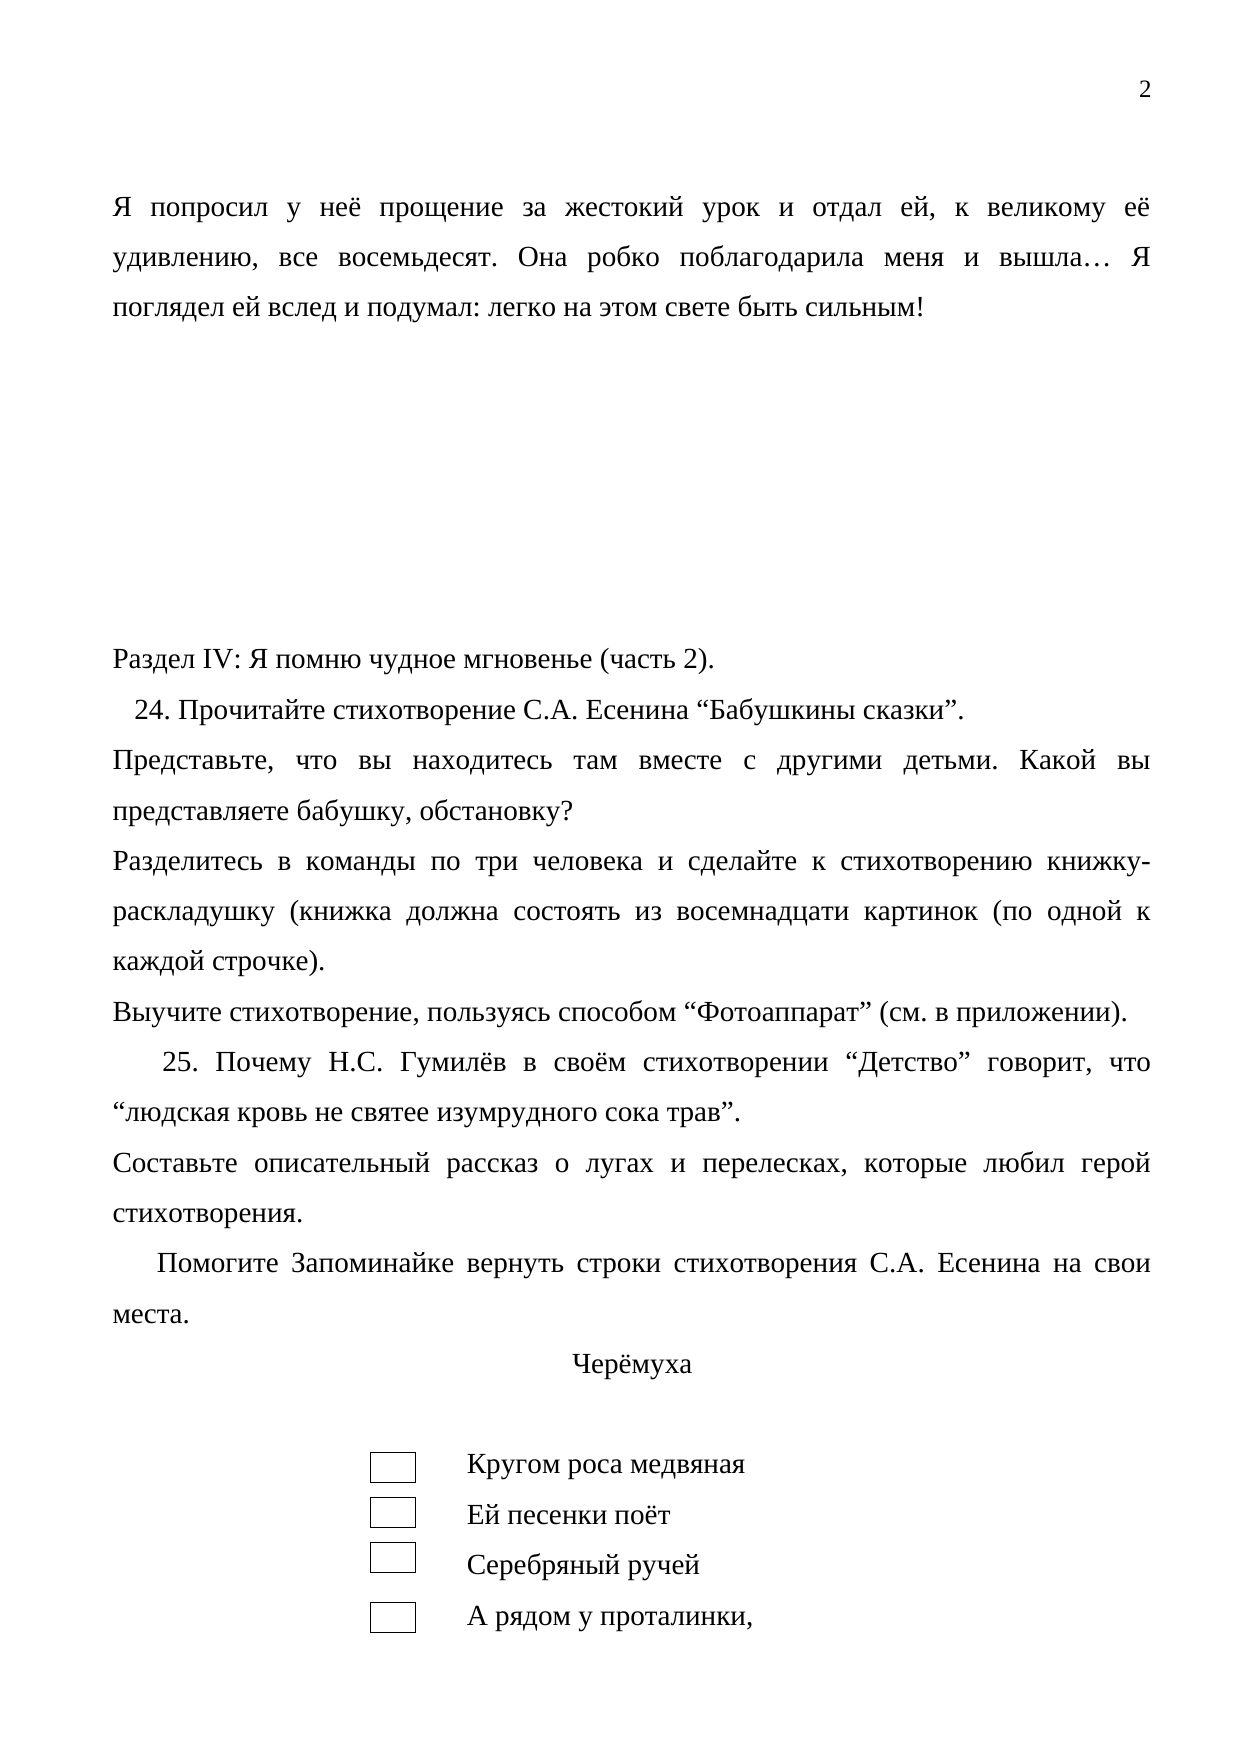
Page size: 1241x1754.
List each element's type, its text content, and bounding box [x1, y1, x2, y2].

text Серебряный ручей [467, 1547, 1152, 1581]
text Составьте описательный рассказ о лугах и перелесках, которые любил герой стихотворения. [112, 1145, 1152, 1229]
text Ей песенки поёт [467, 1497, 1152, 1531]
text А рядом у проталинки, [467, 1598, 1152, 1631]
text Я попросил у неё прощение за жестокий урок и отдал ей, к великому её удивлению, все восемьдесят. Она робко поблагодарила меня и вышла… Я поглядел ей вслед и подумал: легко на этом свете быть сильным! [112, 189, 1152, 323]
text 25. Почему Н.С. Гумилёв в своём стихотворении “Детство” говорит, что “людская кровь не святее изумрудного сока трав”. [112, 1044, 1152, 1128]
text 24. Прочитайте стихотворение С.А. Есенина “Бабушкины сказки”. [112, 692, 1152, 726]
text Представьте, что вы находитесь там вместе с другими детьми. Какой вы представляете бабушку, обстановку? [112, 742, 1152, 826]
text Разделитесь в команды по три человека и сделайте к стихотворению книжку-раскладушку (книжка должна состоять из восемнадцати картинок (по одной к каждой строчке). [112, 843, 1152, 977]
text Помогите Запоминайке вернуть строки стихотворения С.А. Есенина на свои места. [112, 1245, 1152, 1329]
text Выучите стихотворение, пользуясь способом “Фотоаппарат” (см. в приложении). [112, 994, 1152, 1027]
text Черёмуха [112, 1346, 1152, 1379]
text Раздел IV: Я помню чудное мгновенье (часть 2). [112, 642, 1152, 675]
text Кругом роса медвяная [467, 1447, 1152, 1480]
